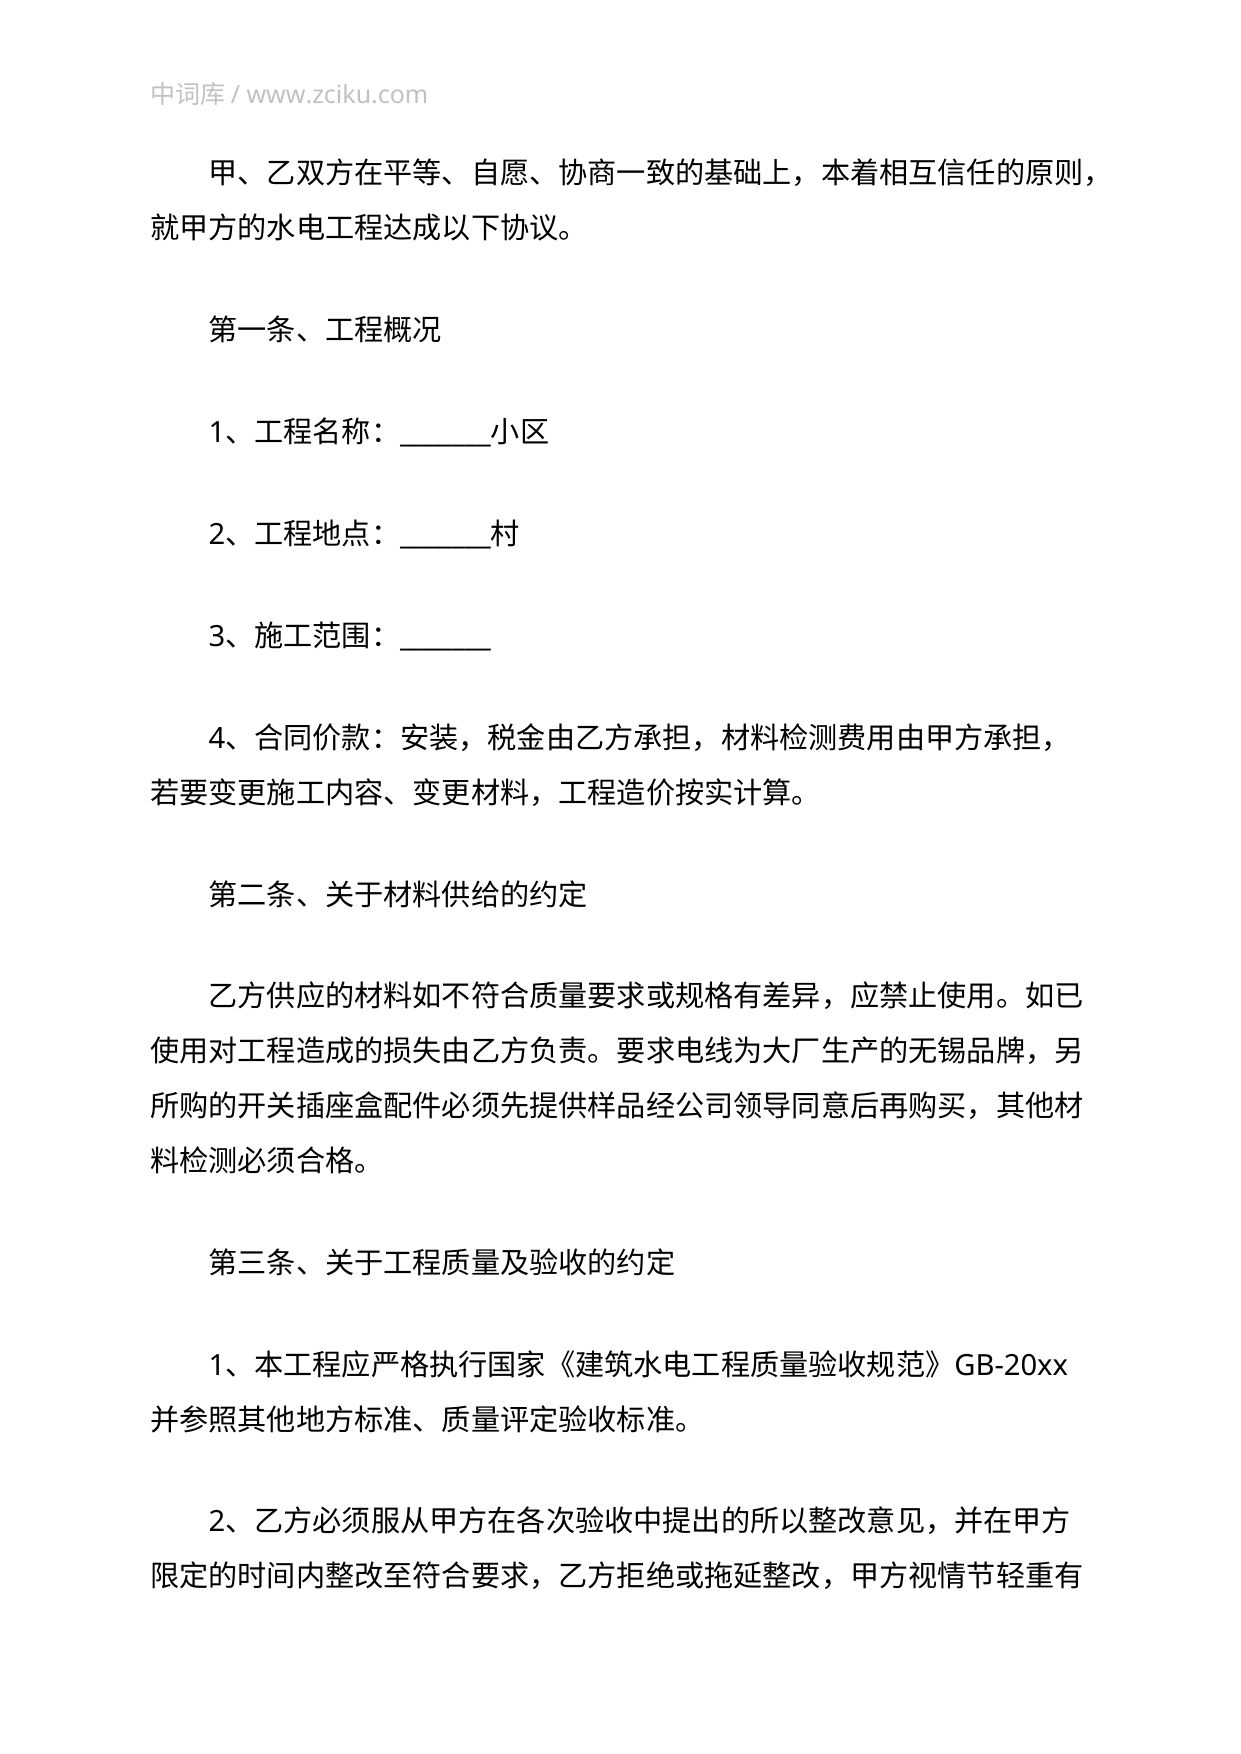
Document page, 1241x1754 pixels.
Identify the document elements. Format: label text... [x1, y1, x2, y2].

text 3、施工范围：_______ [150, 612, 1090, 655]
text 4、合同价款：安装，税金由乙方承担，材料检测费用由甲方承担，若要变更施工内容、变更材料，工程造价按实计算。 [150, 714, 1090, 812]
text 1、工程名称：_______小区 [150, 408, 1090, 451]
text 2、工程地点：_______村 [150, 510, 1090, 553]
text 第三条、关于工程质量及验收的约定 [150, 1239, 1090, 1282]
text 乙方供应的材料如不符合质量要求或规格有差异，应禁止使用。如已使用对工程造成的损失由乙方负责。要求电线为大厂生产的无锡品牌，另所购的开关插座盒配件必须先提供样品经公司领导同意后再购买，其他材料检测必须合格。 [150, 973, 1090, 1180]
text 第二条、关于材料供给的约定 [150, 871, 1090, 913]
text 1、本工程应严格执行国家《建筑水电工程质量验收规范》GB-20xx并参照其他地方标准、质量评定验收标准。 [150, 1341, 1090, 1438]
text 甲、乙双方在平等、自愿、协商一致的基础上，本着相互信任的原则，就甲方的水电工程达成以下协议。 [150, 150, 1090, 247]
text 第一条、工程概况 [150, 307, 1090, 349]
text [150, 1498, 1090, 1595]
